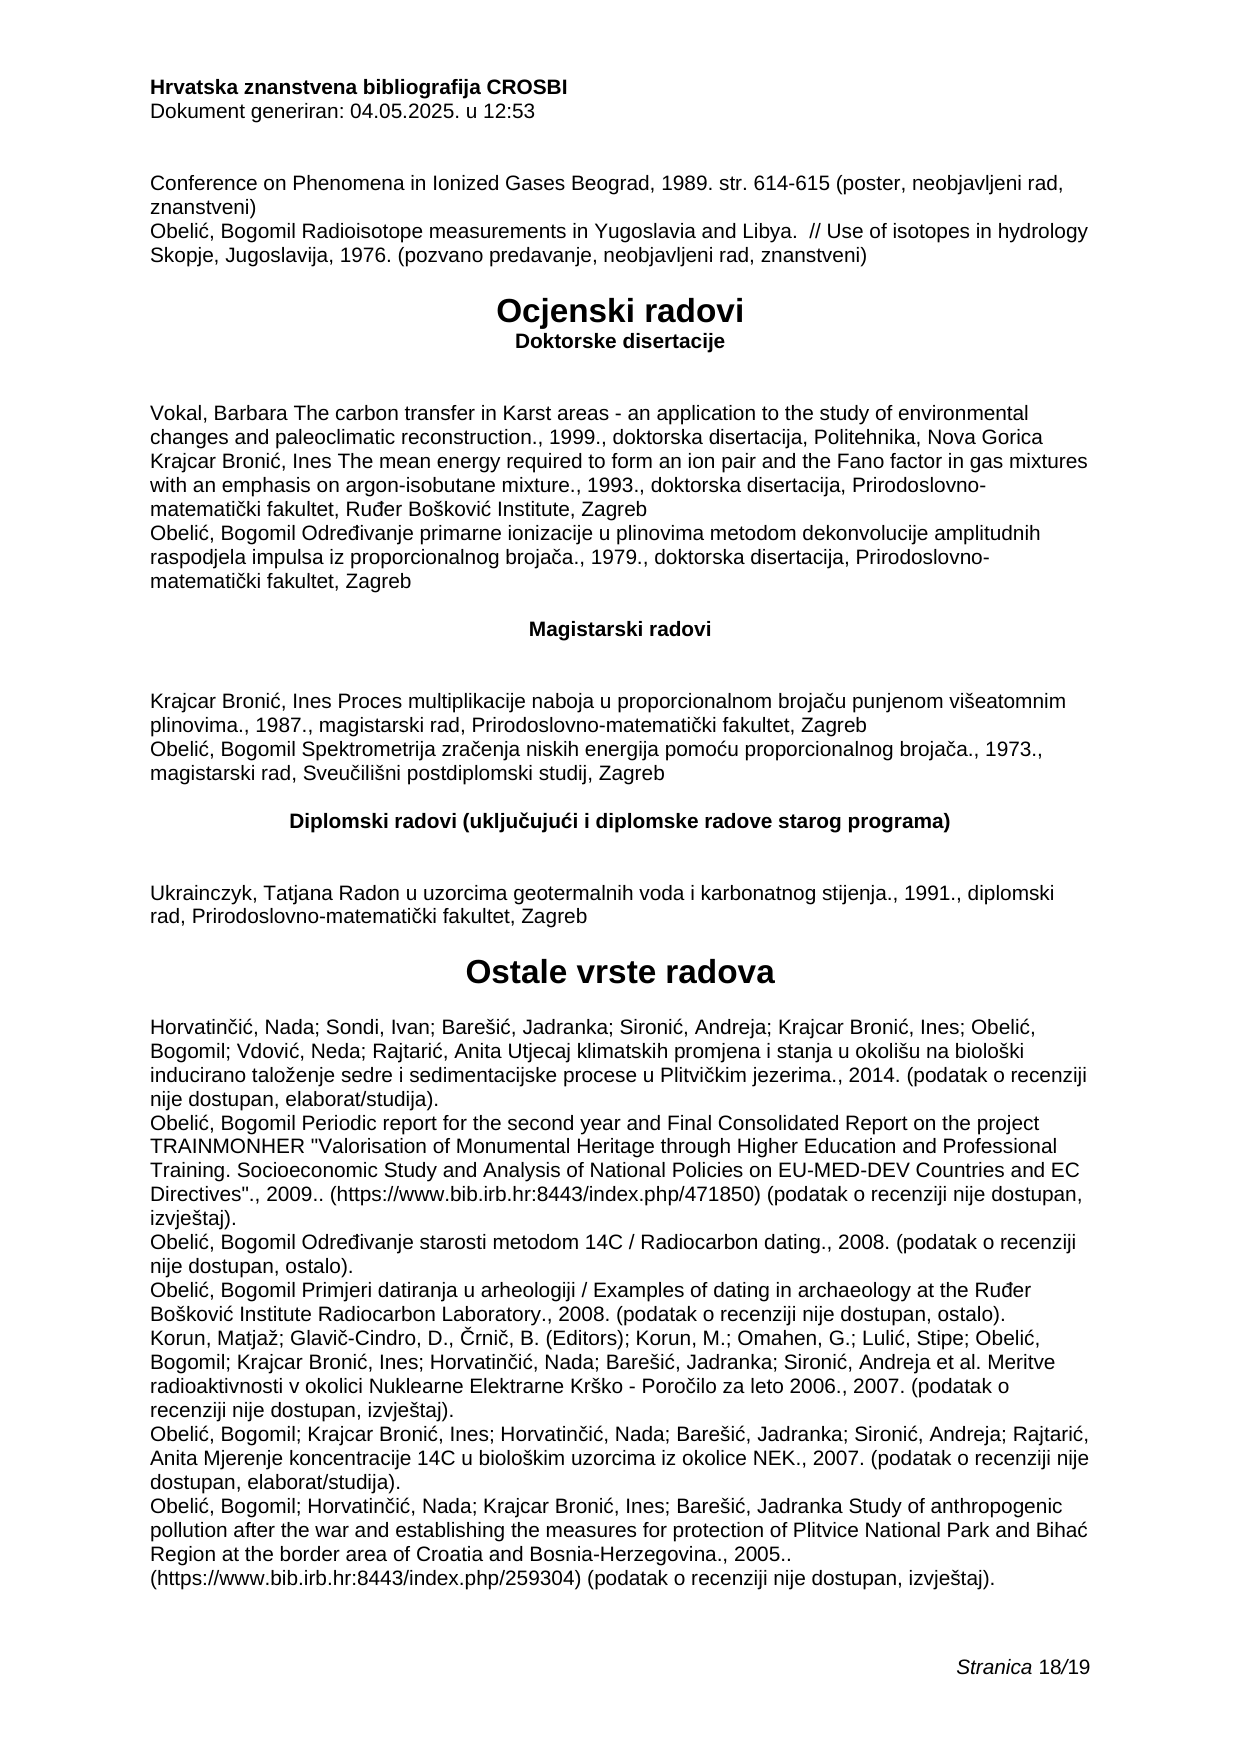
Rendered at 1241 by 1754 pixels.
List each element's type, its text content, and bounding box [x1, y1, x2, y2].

text Obelić, Bogomil; Krajcar Bronić, Ines; Horvatinčić, Nada; Barešić, Jadranka; Sironić, Andreja; Rajtarić, Anita [150, 1422, 1090, 1494]
text Ukrainczyk, Tatjana [150, 880, 1090, 928]
text Obelić, Bogomil [150, 219, 1090, 267]
text Obelić, Bogomil [150, 521, 1090, 593]
subtitle Ostale vrste radova [150, 952, 1090, 991]
text Korun, Matjaž; Glavič-Cindro, D., Črnič, B. (Editors); Korun, M.; Omahen, G.; Lulić, Stipe; Obelić, Bogomil; Krajcar Bronić, Ines; Horvatinčić, Nada; Barešić, Jadranka; Sironić, Andreja et al. [150, 1326, 1090, 1422]
text Vokal, Barbara [150, 401, 1090, 449]
text Obelić, Bogomil [150, 1278, 1090, 1326]
text Obelić, Bogomil [150, 1230, 1090, 1278]
text Krajcar Bronić, Ines [150, 449, 1090, 521]
text Horvatinčić, Nada; Sondi, Ivan; Barešić, Jadranka; Sironić, Andreja; Krajcar Bronić, Ines; Obelić, Bogomil; Vdović, Neda; Rajtarić, Anita [150, 1014, 1090, 1110]
subtitle Diplomski radovi (uključujući i diplomske radove starog programa) [150, 808, 1090, 832]
subtitle Magistarski radovi [150, 617, 1090, 641]
text Krajcar Bronić, Ines [150, 689, 1090, 737]
text Obelić, Bogomil [150, 737, 1090, 784]
subtitle Ocjenski radovi [150, 291, 1090, 329]
text Obelić, Bogomil [150, 1110, 1090, 1230]
subtitle Doktorske disertacije [150, 329, 1090, 353]
text Obelić, Bogomil; Horvatinčić, Nada; Krajcar Bronić, Ines; Barešić, Jadranka [150, 1494, 1090, 1589]
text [150, 171, 1090, 219]
